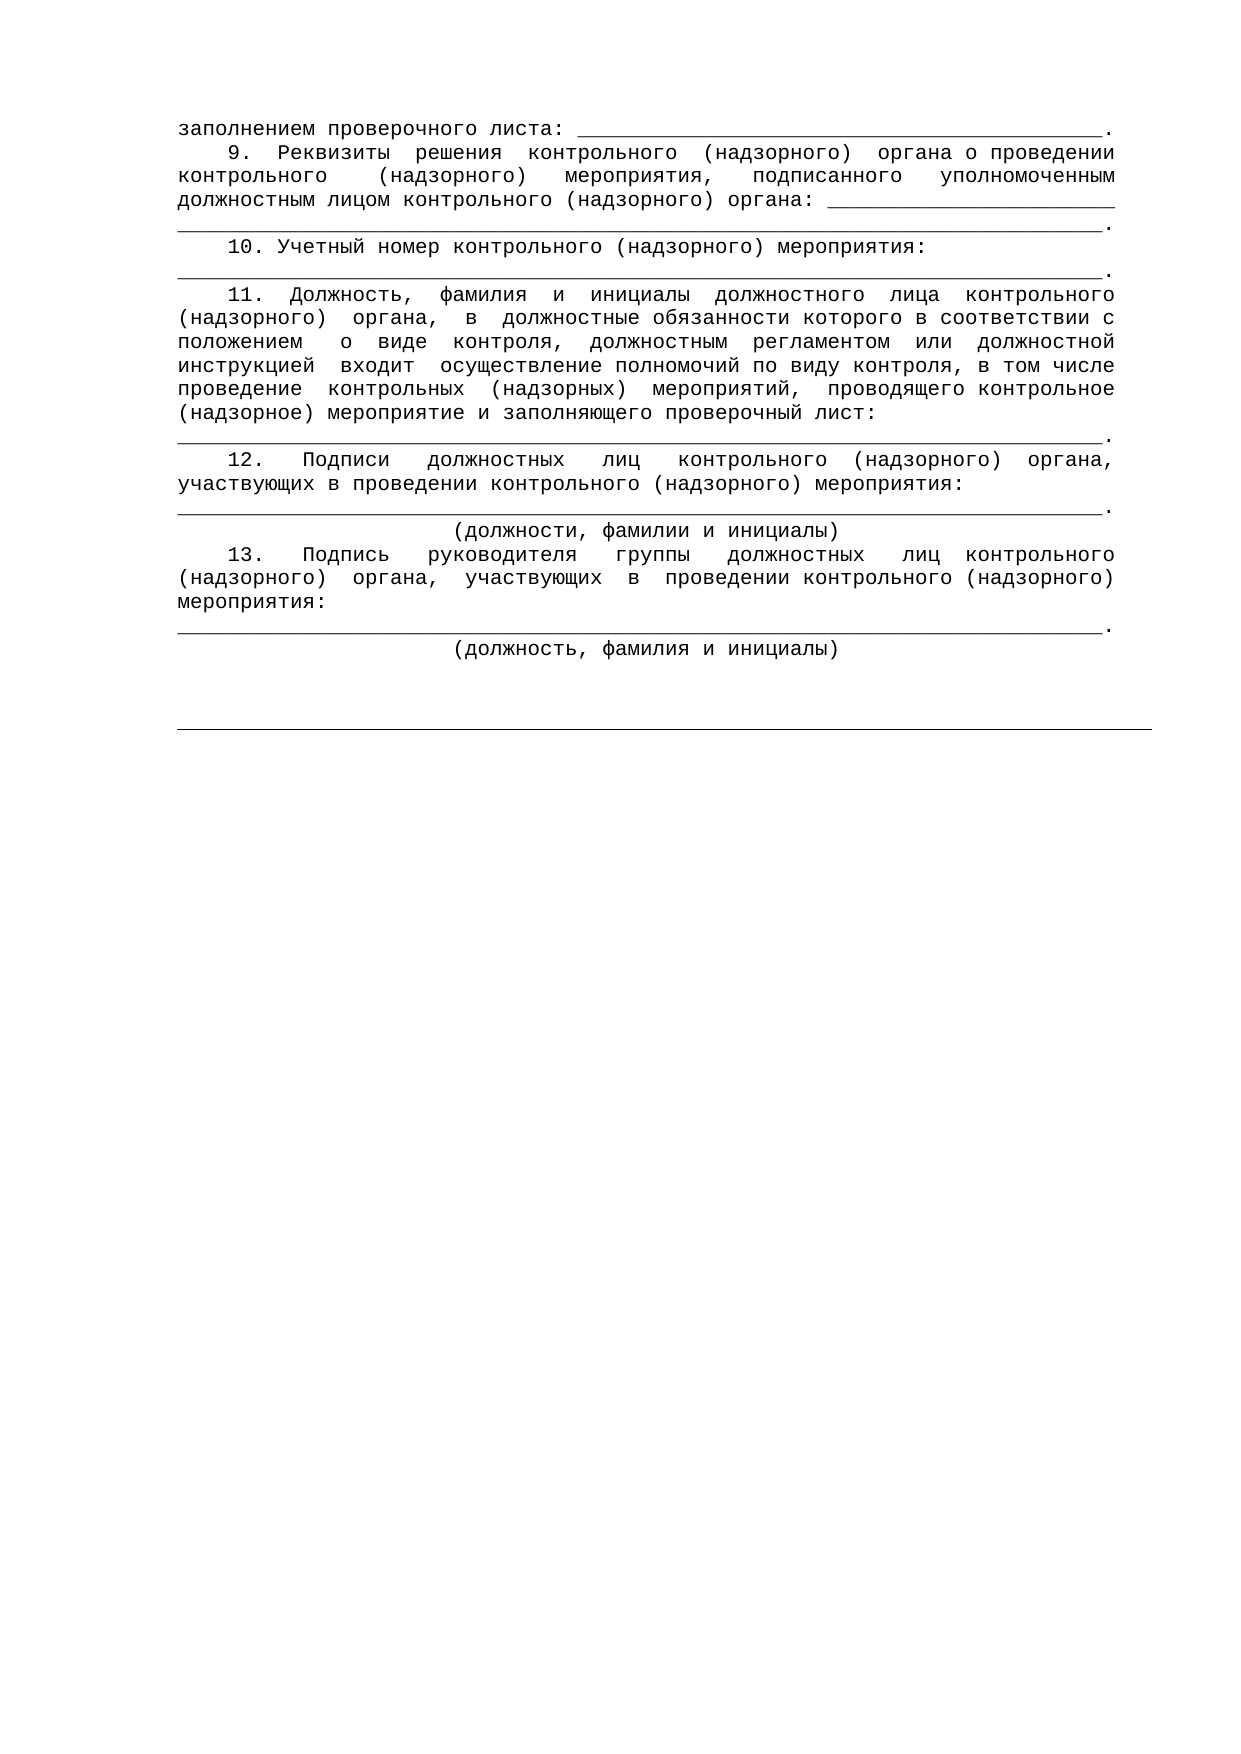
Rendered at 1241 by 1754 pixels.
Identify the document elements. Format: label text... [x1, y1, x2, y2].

text __________________________________________________________________________. [177, 615, 1152, 638]
text контрольного (надзорного) мероприятия, подписанного уполномоченным [177, 165, 1152, 189]
text положением о виде контроля, должностным регламентом или должностной [177, 331, 1152, 354]
text (надзорного) органа, участвующих в проведении контрольного (надзорного) [177, 567, 1152, 591]
text __________________________________________________________________________. [177, 496, 1152, 520]
text заполнением проверочного листа: __________________________________________. [177, 118, 1152, 142]
text инструкцией входит осуществление полномочий по виду контроля, в том числе [177, 354, 1152, 378]
text 9. Реквизиты решения контрольного (надзорного) органа о проведении [177, 142, 1152, 165]
text __________________________________________________________________________. [177, 426, 1152, 449]
text 10. Учетный номер контрольного (надзорного) мероприятия: [177, 236, 1152, 260]
text должностным лицом контрольного (надзорного) органа: _______________________ [177, 189, 1152, 213]
text мероприятия: [177, 591, 1152, 615]
text __________________________________________________________________________. [177, 260, 1152, 284]
text (должность, фамилия и инициалы) [177, 638, 1152, 662]
text (надзорное) мероприятие и заполняющего проверочный лист: [177, 402, 1152, 426]
text 13. Подпись руководителя группы должностных лиц контрольного [177, 544, 1152, 567]
text (надзорного) органа, в должностные обязанности которого в соответствии с [177, 307, 1152, 331]
text __________________________________________________________________________. [177, 213, 1152, 236]
text 12. Подписи должностных лиц контрольного (надзорного) органа, [177, 449, 1152, 473]
text участвующих в проведении контрольного (надзорного) мероприятия: [177, 473, 1152, 496]
text 11. Должность, фамилия и инициалы должностного лица контрольного [177, 284, 1152, 307]
text (должности, фамилии и инициалы) [177, 520, 1152, 544]
text проведение контрольных (надзорных) мероприятий, проводящего контрольное [177, 378, 1152, 402]
